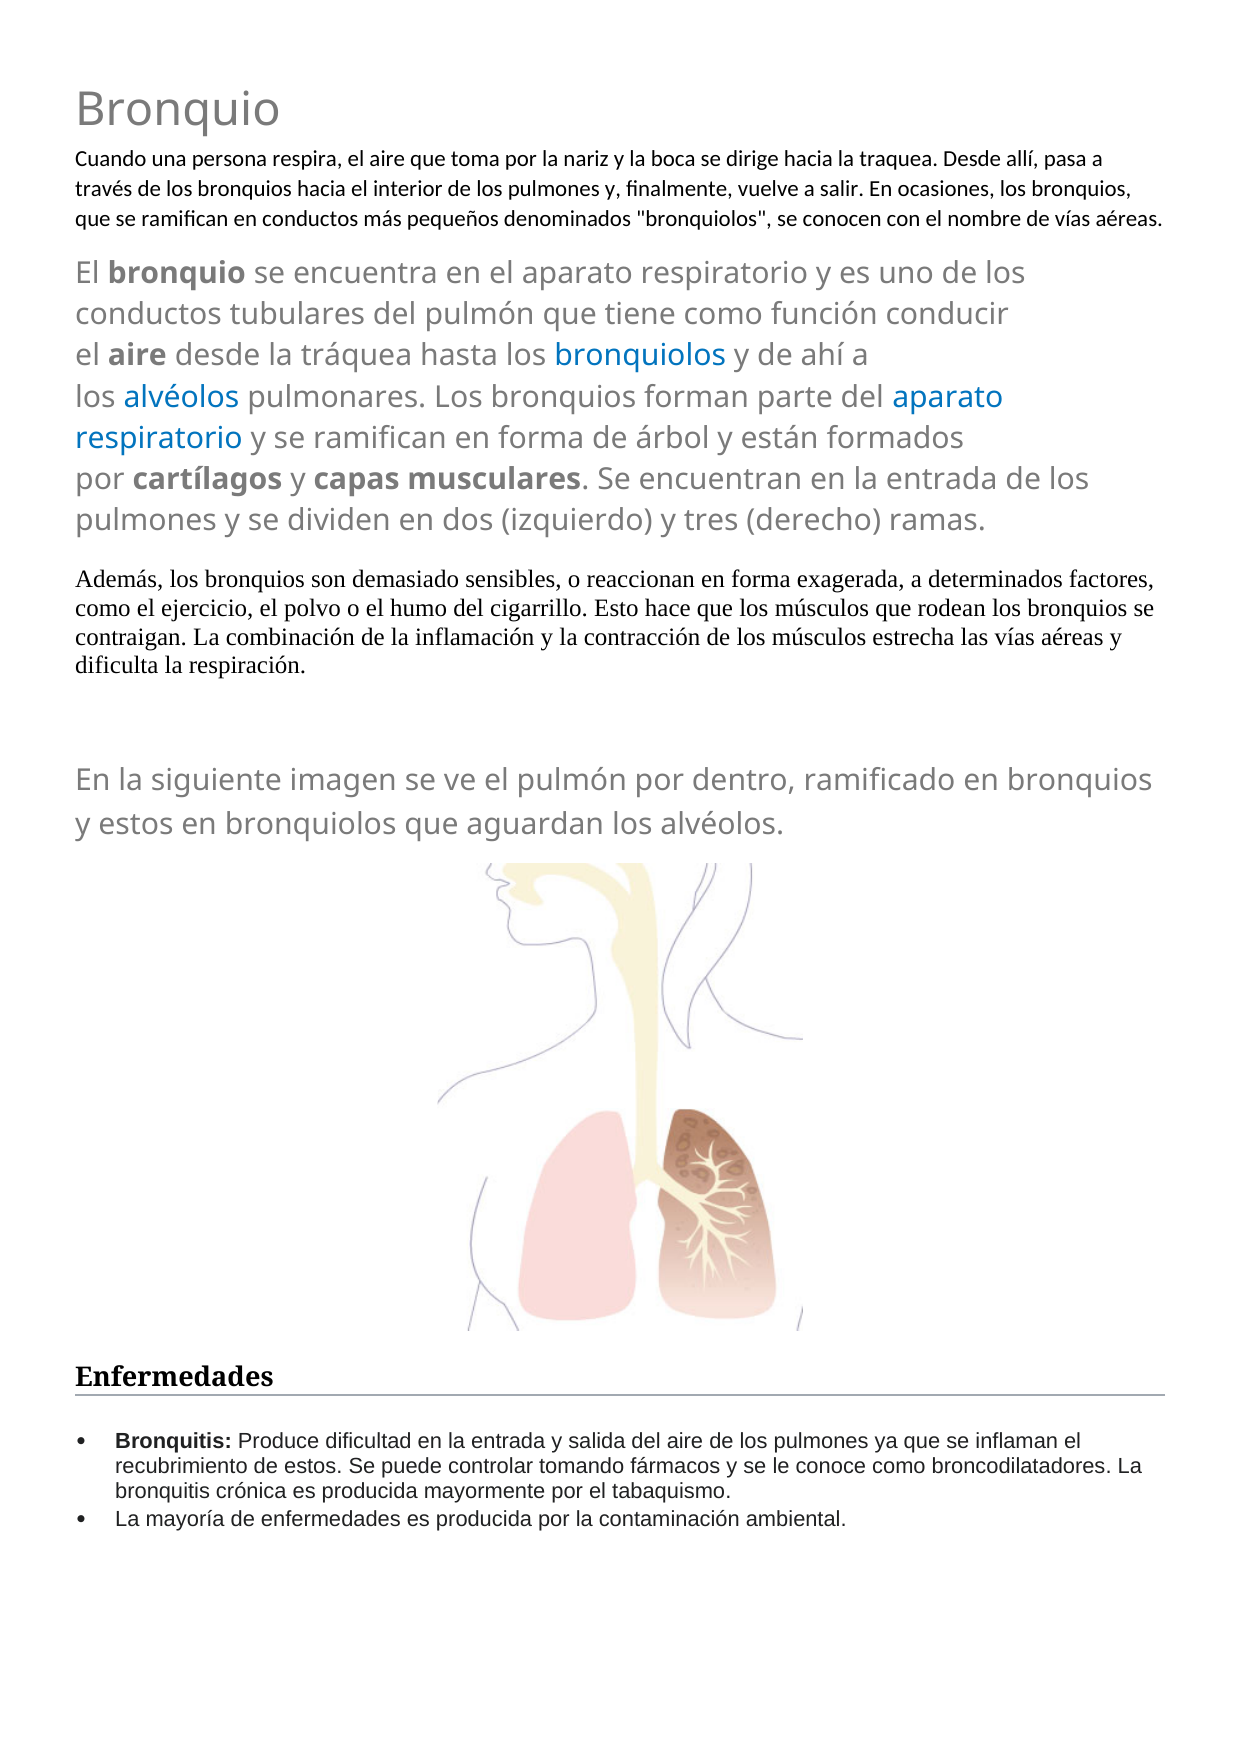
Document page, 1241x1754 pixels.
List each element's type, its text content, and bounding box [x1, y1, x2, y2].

text Cuando una persona respira, el aire que toma por la nariz y la boca se dirige hacia la traquea. Desde allí, pasa a través de los bronquios hacia el interior de los pulmones y, finalmente, vuelve a salir. En ocasiones, los bronquios, que se ramifican en conductos más pequeños denominados "bronquiolos", se conocen con el nombre de vías aéreas. [75, 144, 1165, 232]
list Bronquitis: Produce dificultad en la entrada y salida del aire de los pulmones ya que se inflaman el recubrimiento de estos. Se puede controlar tomando fármacos y se le conoce como broncodilatadores. La bronquitis crónica es producida mayormente por el tabaquismo. [77, 1428, 1165, 1503]
list La mayoría de enfermedades es producida por la contaminación ambiental. [77, 1506, 1165, 1531]
picture [437, 863, 803, 1331]
text Además, los bronquios son demasiado sensibles, o reaccionan en forma exagerada, a determinados factores, como el ejercicio, el polvo o el humo del cigarrillo. Esto hace que los músculos que rodean los bronquios se contraigan. La combinación de la inflamación y la contracción de los músculos estrecha las vías aéreas y dificulta la respiración. [75, 564, 1165, 679]
subtitle Bronquio [75, 75, 1165, 139]
text En la siguiente imagen se ve el pulmón por dentro, ramificado en bronquios y estos en bronquiolos que aguardan los alvéolos. [75, 758, 1165, 843]
subtitle Enfermedades [75, 1357, 1165, 1394]
text El bronquio se encuentra en el aparato respiratorio y es uno de los conductos tubulares del pulmón que tiene como función conducir el aire desde la tráquea hasta los bronquiolos y de ahí a los alvéolos pulmonares. Los bronquios forman parte del aparato respiratorio y se ramifican en forma de árbol y están formados por cartílagos y capas musculares. Se encuentran en la entrada de los pulmones y se dividen en dos (izquierdo) y tres (derecho) ramas. [75, 251, 1165, 539]
